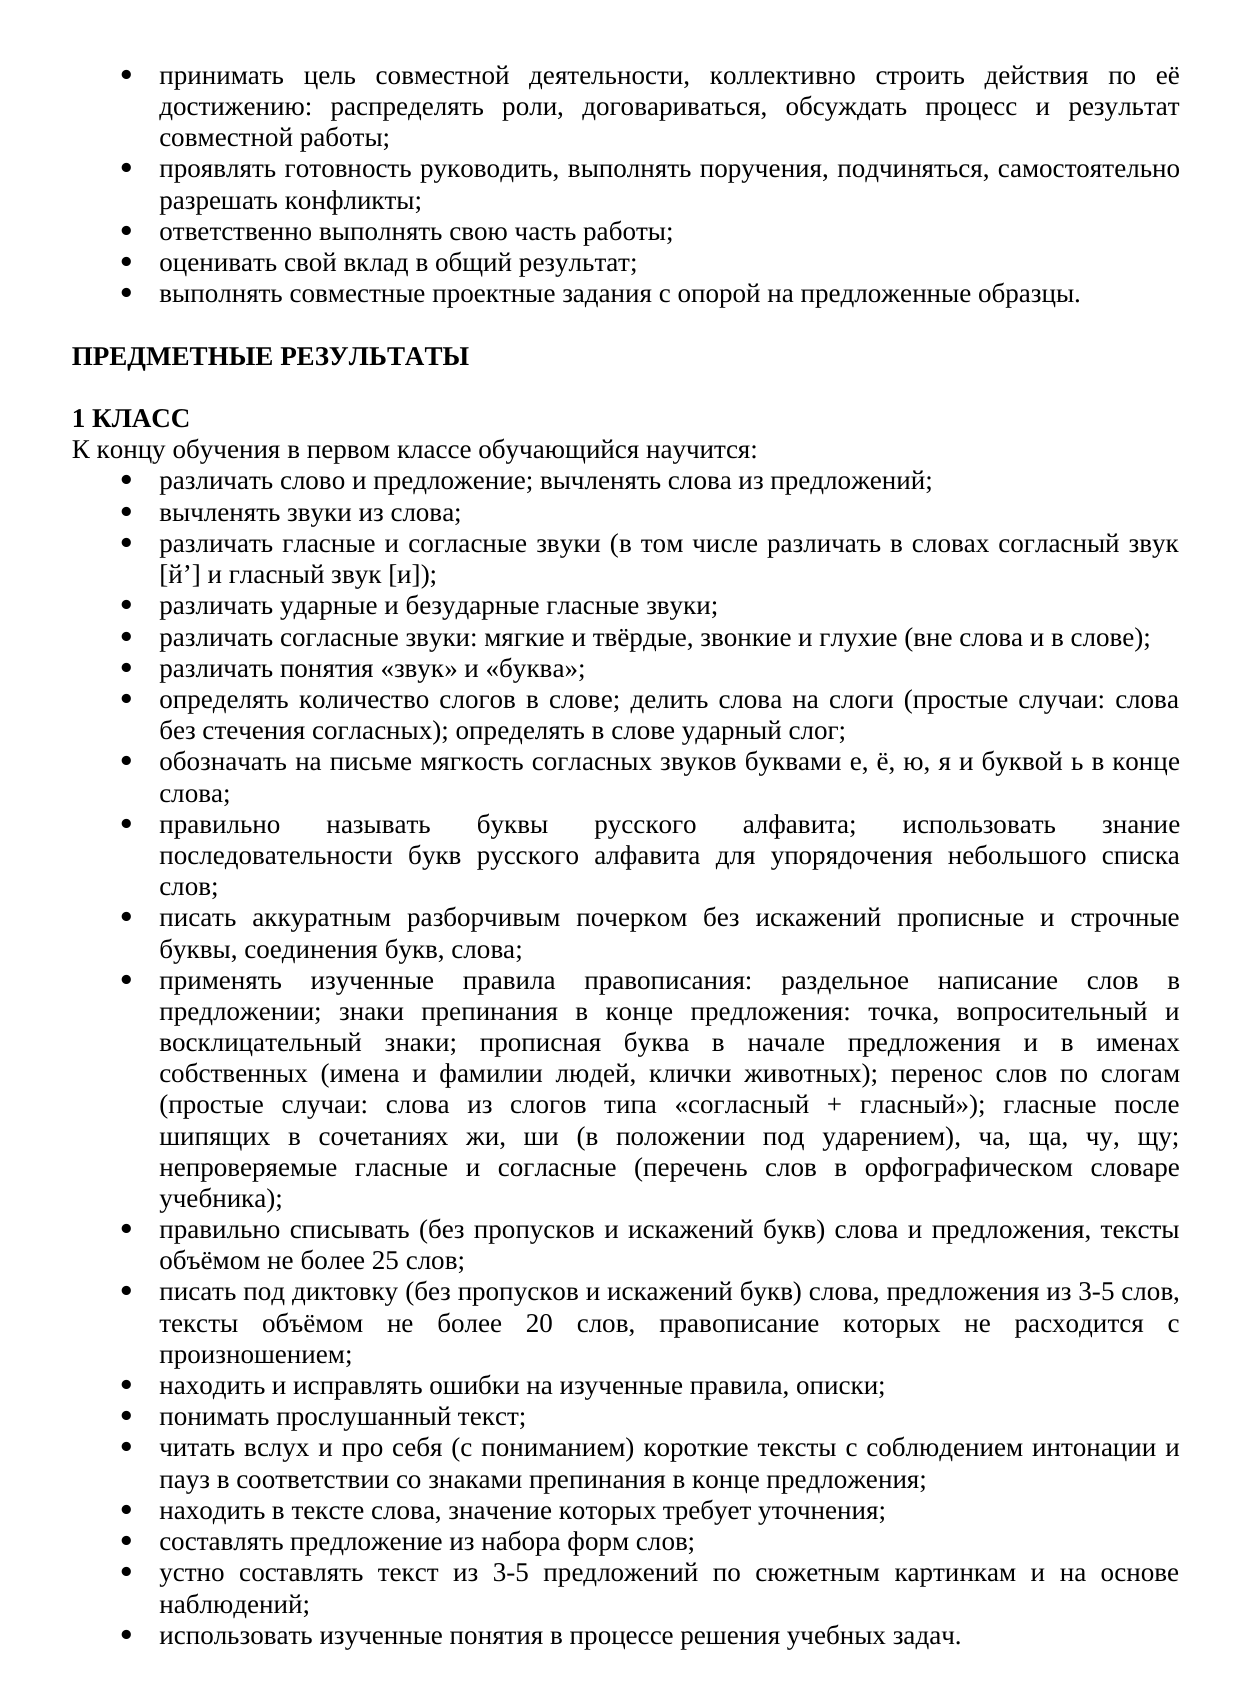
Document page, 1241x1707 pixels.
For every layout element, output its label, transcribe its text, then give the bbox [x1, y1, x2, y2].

list находить в тексте слова, значение которых требует уточнения; [122, 1494, 1181, 1525]
list составлять предложение из набора форм слов; [122, 1525, 1181, 1556]
text К концу обучения в первом классе обучающийся научится: [72, 433, 1181, 464]
list правильно называть буквы русского алфавита; использовать знание последовательности букв русского алфавита для упорядочения небольшого списка слов; [122, 808, 1181, 901]
list ответственно выполнять свою часть работы; [122, 215, 1181, 246]
list принимать цель совместной деятельности, коллективно строить действия по её достижению: распределять роли, договариваться, обсуждать процесс и результат совместной работы; [122, 59, 1181, 153]
list определять количество слогов в слове; делить слова на слоги (простые случаи: слова без стечения согласных); определять в слове ударный слог; [122, 683, 1181, 746]
text 1 КЛАСС [72, 402, 1181, 433]
list находить и исправлять ошибки на изученные правила, описки; [122, 1369, 1181, 1400]
list различать гласные и согласные звуки (в том числе различать в словах согласный звук [й’] и гласный звук [и]); [122, 527, 1181, 589]
list писать аккуратным разборчивым почерком без искажений прописные и строчные буквы, соединения букв, слова; [122, 901, 1181, 964]
text ПРЕДМЕТНЫЕ РЕЗУЛЬТАТЫ [72, 340, 1181, 371]
list различать ударные и безударные гласные звуки; [122, 589, 1181, 621]
list использовать изученные понятия в процессе решения учебных задач. [122, 1619, 1181, 1650]
list правильно списывать (без пропусков и искажений букв) слова и предложения, тексты объёмом не более 25 слов; [122, 1213, 1181, 1276]
list вычленять звуки из слова; [122, 496, 1181, 527]
list применять изученные правила правописания: раздельное написание слов в предложении; знаки препинания в конце предложения: точка, вопросительный и восклицательный знаки; прописная буква в начале предложения и в именах собственных (имена и фамилии людей, клички животных); перенос слов по слогам (простые случаи: слова из слогов типа «согласный + гласный»); гласные после шипящих в сочетаниях жи, ши (в положении под ударением), ча, ща, чу, щу; непроверяемые гласные и согласные (перечень слов в орфографическом словаре учебника); [122, 964, 1181, 1213]
list различать слово и предложение; вычленять слова из предложений; [122, 464, 1181, 496]
list различать согласные звуки: мягкие и твёрдые, звонкие и глухие (вне слова и в слове); [122, 621, 1181, 652]
list устно составлять текст из 3-5 предложений по сюжетным картинкам и на основе наблюдений; [122, 1556, 1181, 1619]
list проявлять готовность руководить, выполнять поручения, подчиняться, самостоятельно разрешать конфликты; [122, 153, 1181, 215]
list оценивать свой вклад в общий результат; [122, 246, 1181, 277]
list обозначать на письме мягкость согласных звуков буквами е, ё, ю, я и буквой ь в конце слова; [122, 746, 1181, 808]
list читать вслух и про себя (с пониманием) короткие тексты с соблюдением интонации и пауз в соответствии со знаками препинания в конце предложения; [122, 1432, 1181, 1494]
list различать понятия «звук» и «буква»; [122, 652, 1181, 683]
list писать под диктовку (без пропусков и искажений букв) слова, предложения из 3-5 слов, тексты объёмом не более 20 слов, правописание которых не расходится с произношением; [122, 1276, 1181, 1369]
list выполнять совместные проектные задания с опорой на предложенные образцы. [122, 277, 1181, 309]
list понимать прослушанный текст; [122, 1400, 1181, 1432]
